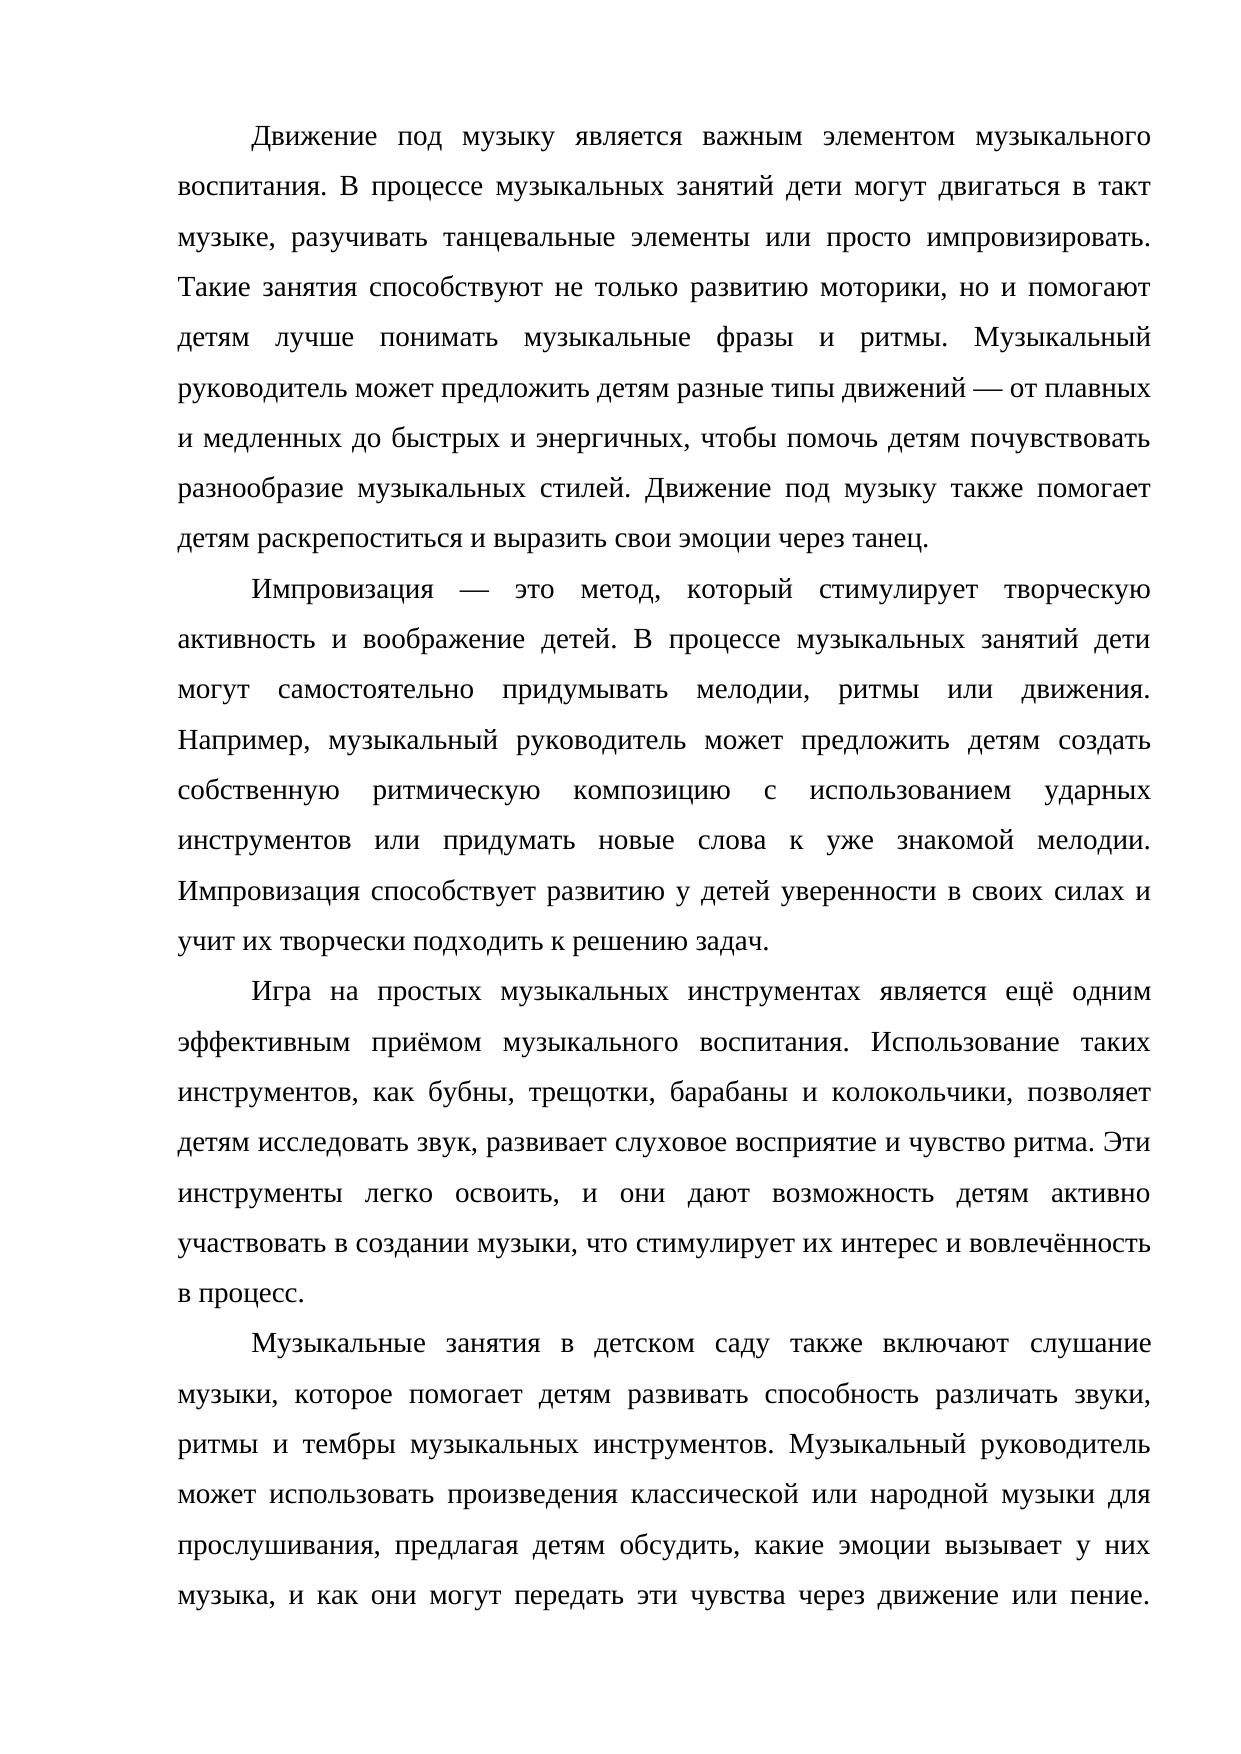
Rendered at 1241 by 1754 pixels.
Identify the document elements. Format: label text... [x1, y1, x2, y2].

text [177, 1326, 1152, 1611]
text Движение под музыку является важным элементом музыкального воспитания. В процессе музыкальных занятий дети могут двигаться в такт музыке, разучивать танцевальные элементы или просто импровизировать. Такие занятия способствуют не только развитию моторики, но и помогают детям лучше понимать музыкальные фразы и ритмы. Музыкальный руководитель может предложить детям разные типы движений — от плавных и медленных до быстрых и энергичных, чтобы помочь детям почувствовать разнообразие музыкальных стилей. Движение под музыку также помогает детям раскрепоститься и выразить свои эмоции через танец. [177, 118, 1152, 554]
text Игра на простых музыкальных инструментах является ещё одним эффективным приёмом музыкального воспитания. Использование таких инструментов, как бубны, трещотки, барабаны и колокольчики, позволяет детям исследовать звук, развивает слуховое восприятие и чувство ритма. Эти инструменты легко освоить, и они дают возможность детям активно участвовать в создании музыки, что стимулирует их интерес и вовлечённость в процесс. [177, 973, 1152, 1309]
text Импровизация — это метод, который стимулирует творческую активность и воображение детей. В процессе музыкальных занятий дети могут самостоятельно придумывать мелодии, ритмы или движения. Например, музыкальный руководитель может предложить детям создать собственную ритмическую композицию с использованием ударных инструментов или придумать новые слова к уже знакомой мелодии. Импровизация способствует развитию у детей уверенности в своих силах и учит их творчески подходить к решению задач. [177, 571, 1152, 957]
